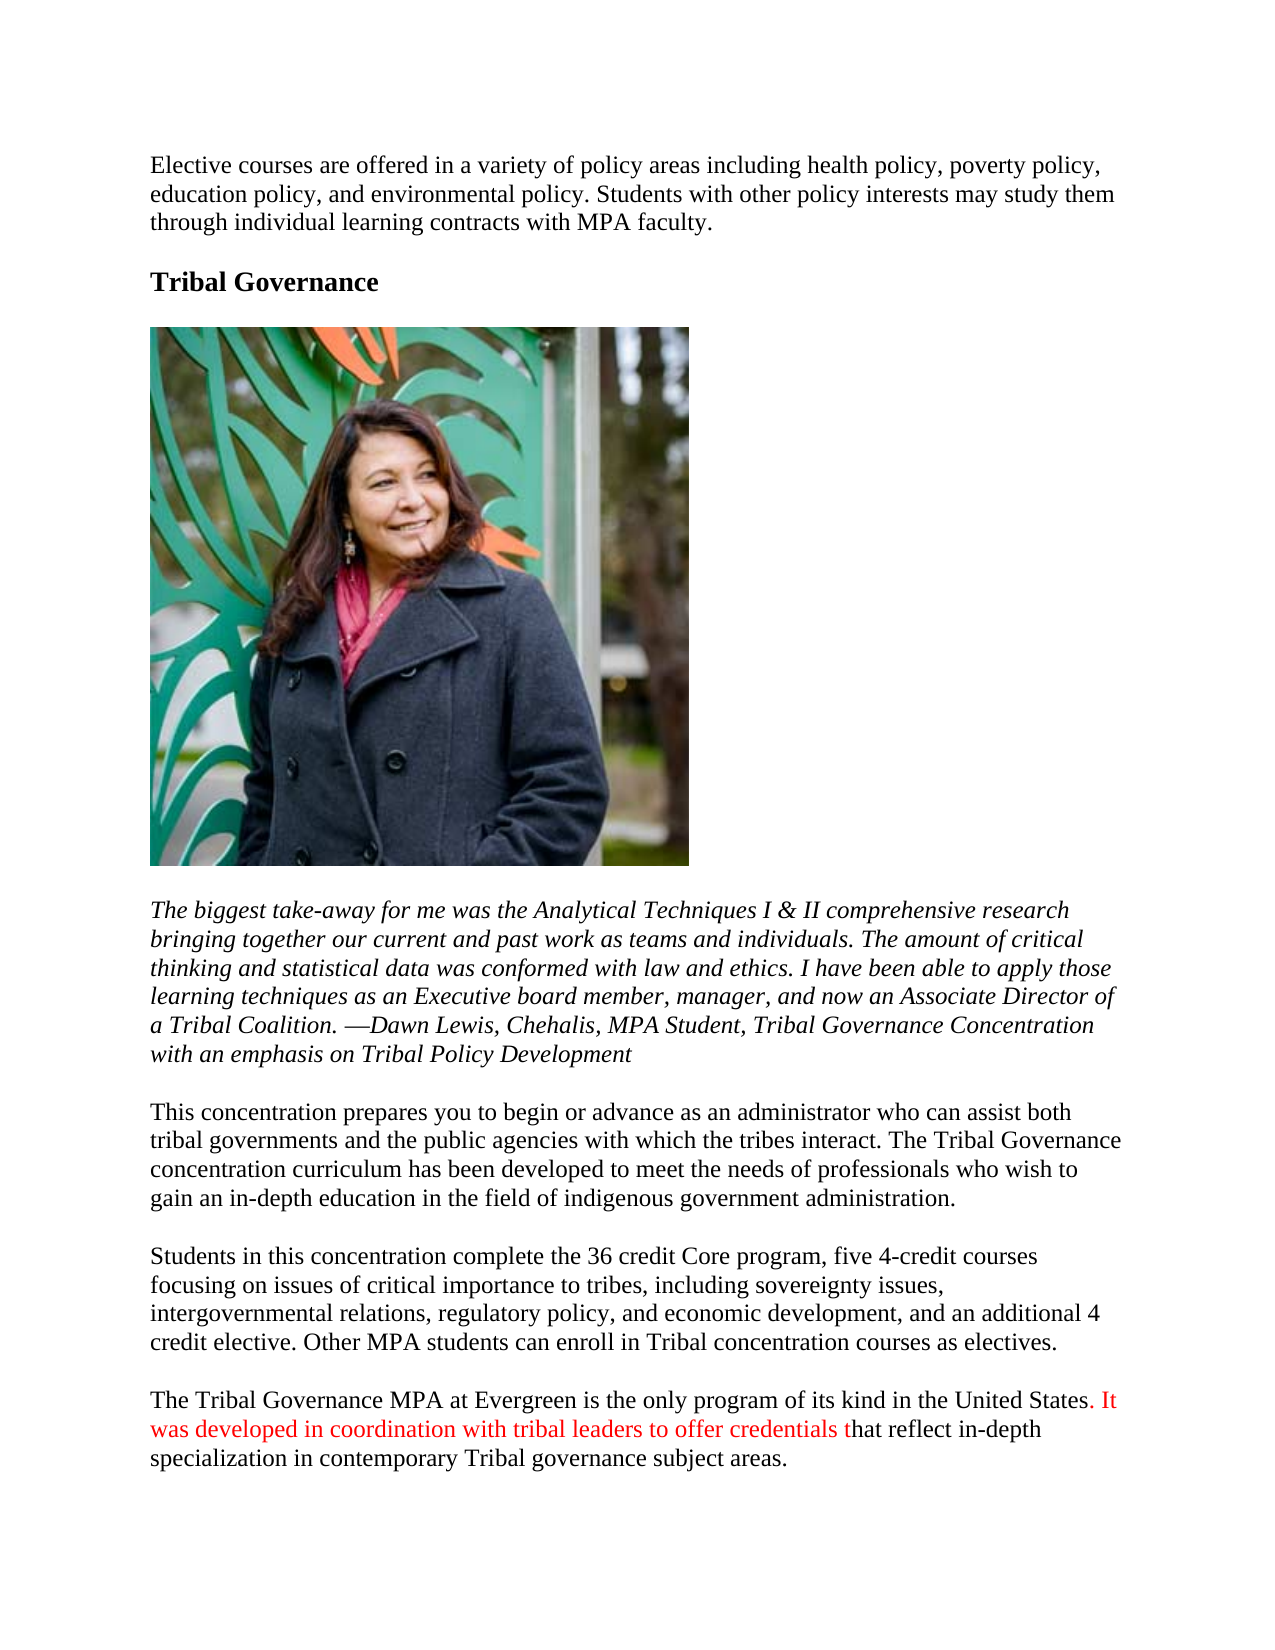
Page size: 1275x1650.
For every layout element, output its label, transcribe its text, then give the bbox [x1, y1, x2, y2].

text The Tribal Governance MPA at Evergreen is the only program of its kind in the United States. It was developed in coordination with tribal leaders to offer credentials that reflect in-depth specialization in contemporary Tribal governance subject areas. [150, 1385, 1125, 1471]
text Students in this concentration complete the 36 credit Core program, five 4-credit courses focusing on issues of critical importance to tribes, including sovereignty issues, intergovernmental relations, regulatory policy, and economic development, and an additional 4 credit elective. Other MPA students can enroll in Tribal concentration courses as electives. [150, 1241, 1125, 1356]
text This concentration prepares you to begin or advance as an administrator who can assist both tribal governments and the public agencies with which the tribes interact. The Tribal Governance concentration curriculum has been developed to meet the needs of professionals who wish to gain an in-depth education in the field of indigenous government administration. [150, 1097, 1125, 1212]
text Elective courses are offered in a variety of policy areas including health policy, poverty policy, education policy, and environmental policy. Students with other policy interests may study them through individual learning contracts with MPA faculty. [150, 150, 1125, 236]
picture [150, 327, 689, 866]
text Tribal Governance [150, 265, 1125, 298]
text The biggest take-away for me was the Analytical Techniques I & II comprehensive research bringing together our current and past work as teams and individuals. The amount of critical thinking and statistical data was conformed with law and ethics. I have been able to apply those learning techniques as an Executive board member, manager, and now an Associate Director of a Tribal Coalition. —Dawn Lewis, Chehalis, MPA Student, Tribal Governance Concentration with an emphasis on Tribal Policy Development [150, 895, 1125, 1068]
